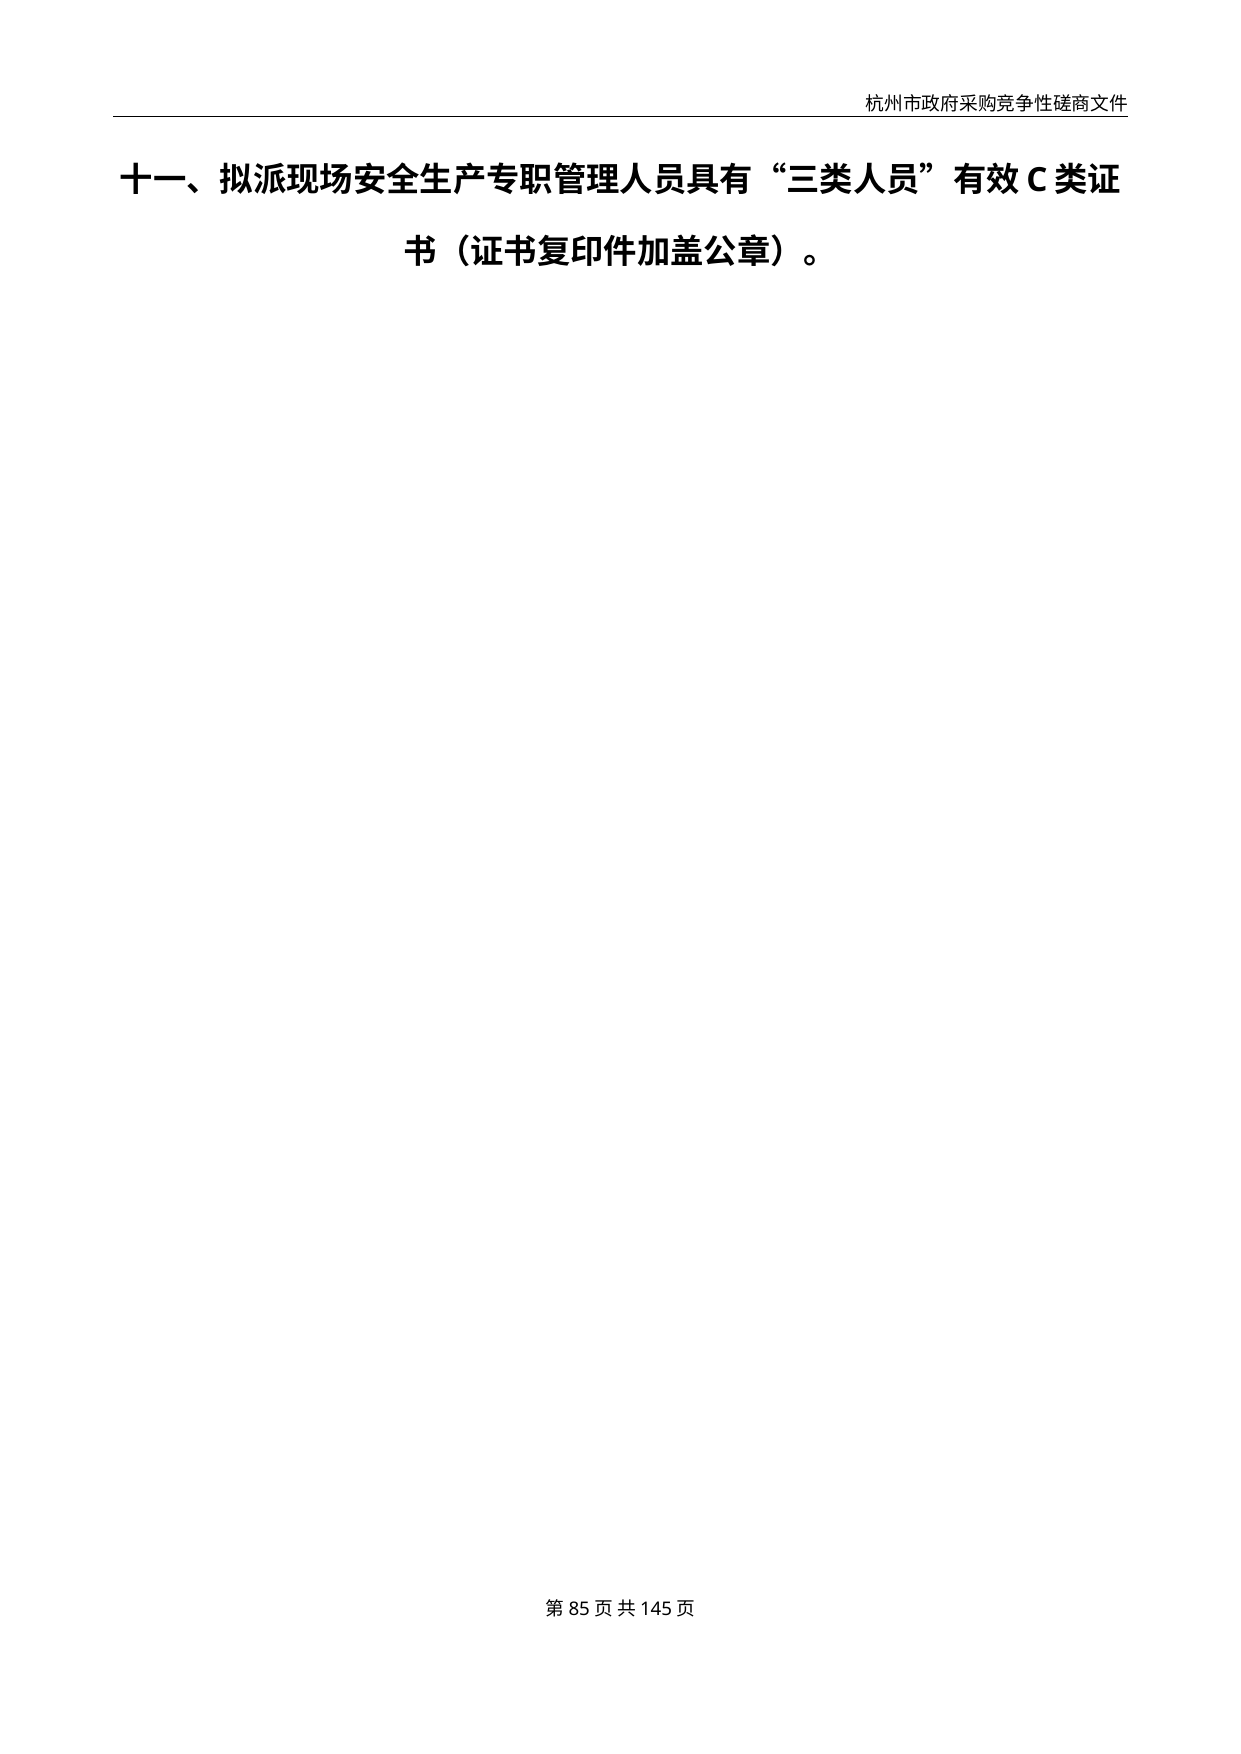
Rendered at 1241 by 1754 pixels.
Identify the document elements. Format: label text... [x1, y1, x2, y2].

text 十一、拟派现场安全生产专职管理人员具有“三类人员”有效C类证书（证书复印件加盖公章）。 [112, 152, 1128, 273]
